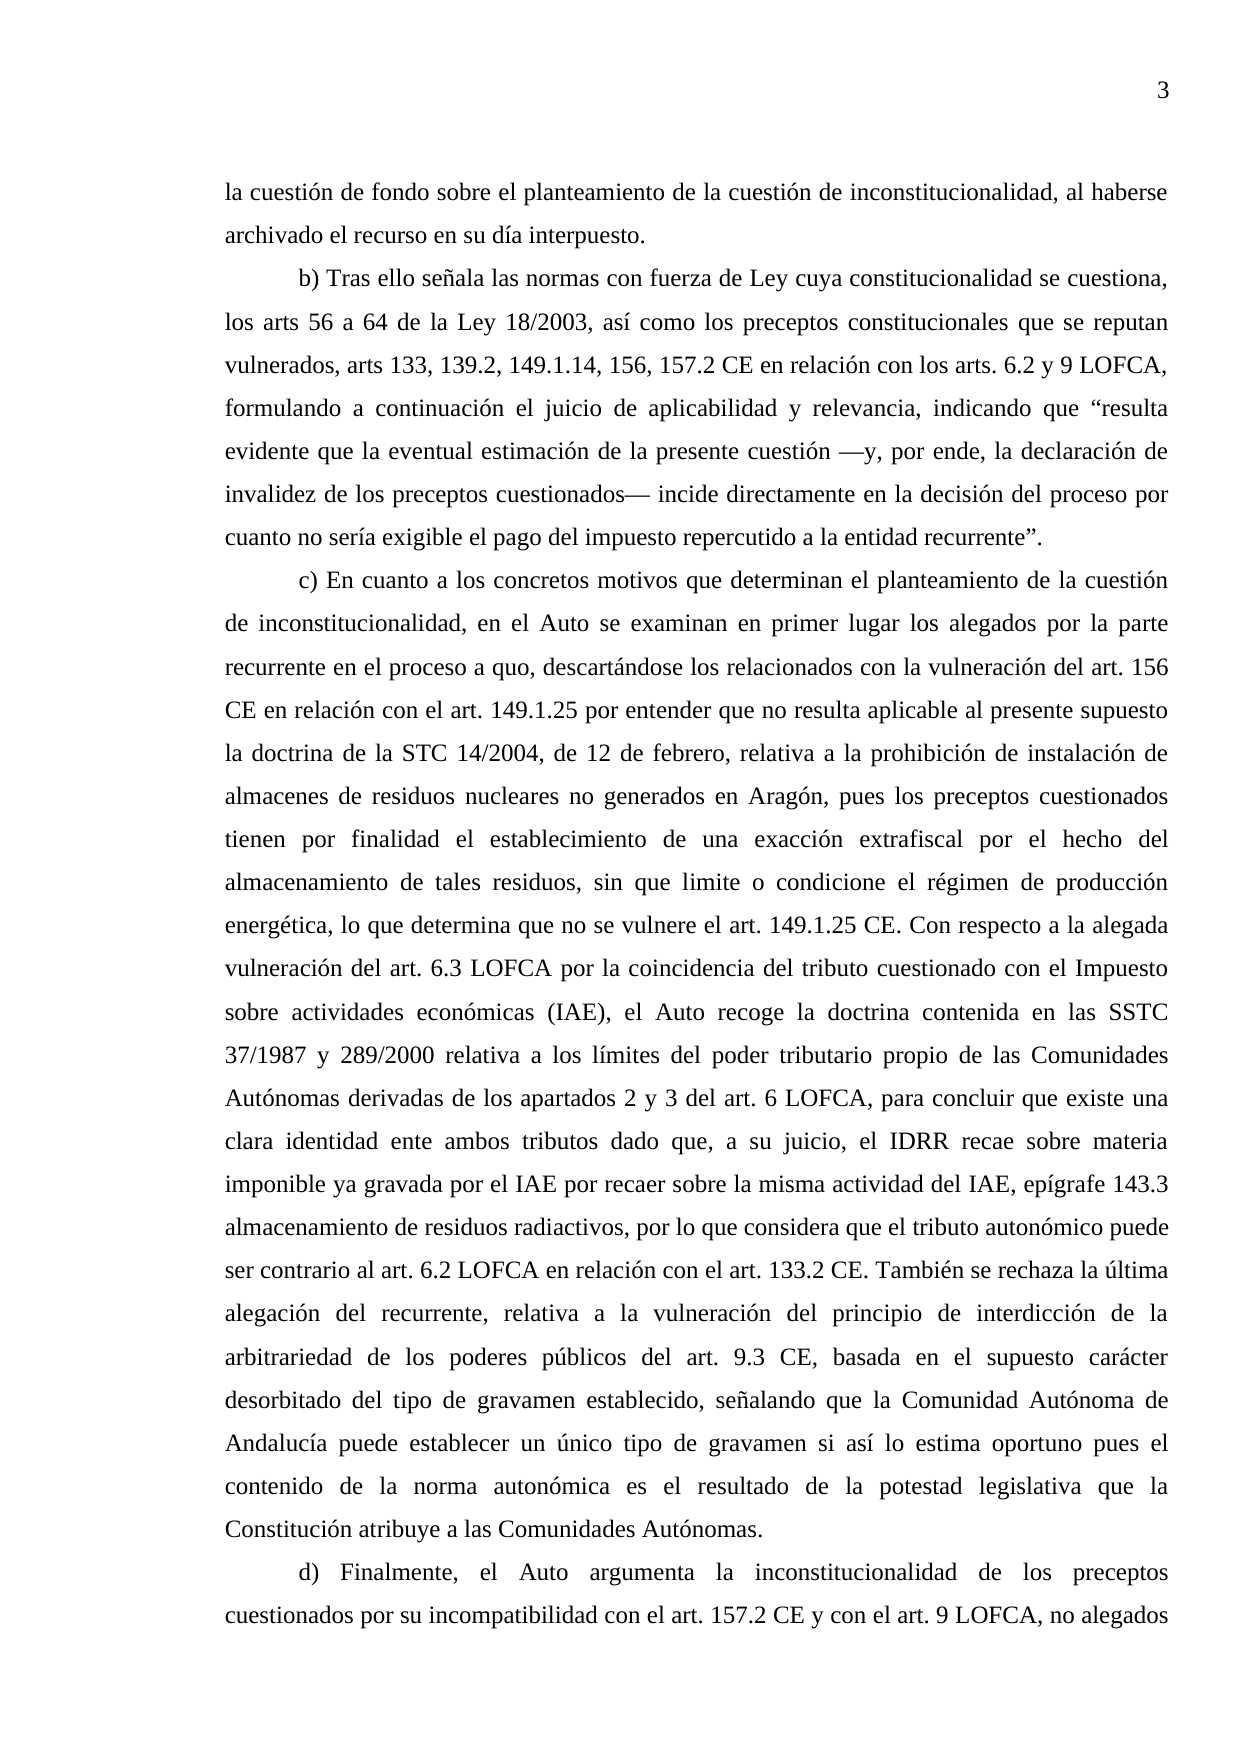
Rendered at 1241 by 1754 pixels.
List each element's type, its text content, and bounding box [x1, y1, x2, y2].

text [224, 1557, 1169, 1629]
text b) Tras ello señala las normas con fuerza de Ley cuya constitucionalidad se cuestiona, los arts 56 a 64 de la Ley 18/2003, así como los preceptos constitucionales que se reputan vulnerados, arts 133, 139.2, 149.1.14, 156, 157.2 CE en relación con los arts. 6.2 y 9 LOFCA, formulando a continuación el juicio de aplicabilidad y relevancia, indicando que “resulta evidente que la eventual estimación de la presente cuestión —y, por ende, la declaración de invalidez de los preceptos cuestionados— incide directamente en la decisión del proceso por cuanto no sería exigible el pago del impuesto repercutido a la entidad recurrente”. [224, 263, 1169, 551]
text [224, 177, 1169, 249]
text c) En cuanto a los concretos motivos que determinan el planteamiento de la cuestión de inconstitucionalidad, en el Auto se examinan en primer lugar los alegados por la parte recurrente en el proceso a quo, descartándose los relacionados con la vulneración del art. 156 CE en relación con el art. 149.1.25 por entender que no resulta aplicable al presente supuesto la doctrina de la STC 14/2004, de 12 de febrero, relativa a la prohibición de instalación de almacenes de residuos nucleares no generados en Aragón, pues los preceptos cuestionados tienen por finalidad el establecimiento de una exacción extrafiscal por el hecho del almacenamiento de tales residuos, sin que limite o condicione el régimen de producción energética, lo que determina que no se vulnere el art. 149.1.25 CE. Con respecto a la alegada vulneración del art. 6.3 LOFCA por la coincidencia del tributo cuestionado con el Impuesto sobre actividades económicas (IAE), el Auto recoge la doctrina contenida en las SSTC 37/1987 y 289/2000 relativa a los límites del poder tributario propio de las Comunidades Autónomas derivadas de los apartados 2 y 3 del art. 6 LOFCA, para concluir que existe una clara identidad ente ambos tributos dado que, a su juicio, el IDRR recae sobre materia imponible ya gravada por el IAE por recaer sobre la misma actividad del IAE, epígrafe 143.3 almacenamiento de residuos radiactivos, por lo que considera que el tributo autonómico puede ser contrario al art. 6.2 LOFCA en relación con el art. 133.2 CE. También se rechaza la última alegación del recurrente, relativa a la vulneración del principio de interdicción de la arbitrariedad de los poderes públicos del art. 9.3 CE, basada en el supuesto carácter desorbitado del tipo de gravamen establecido, señalando que la Comunidad Autónoma de Andalucía puede establecer un único tipo de gravamen si así lo estima oportuno pues el contenido de la norma autonómica es el resultado de la potestad legislativa que la Constitución atribuye a las Comunidades Autónomas. [224, 565, 1169, 1543]
